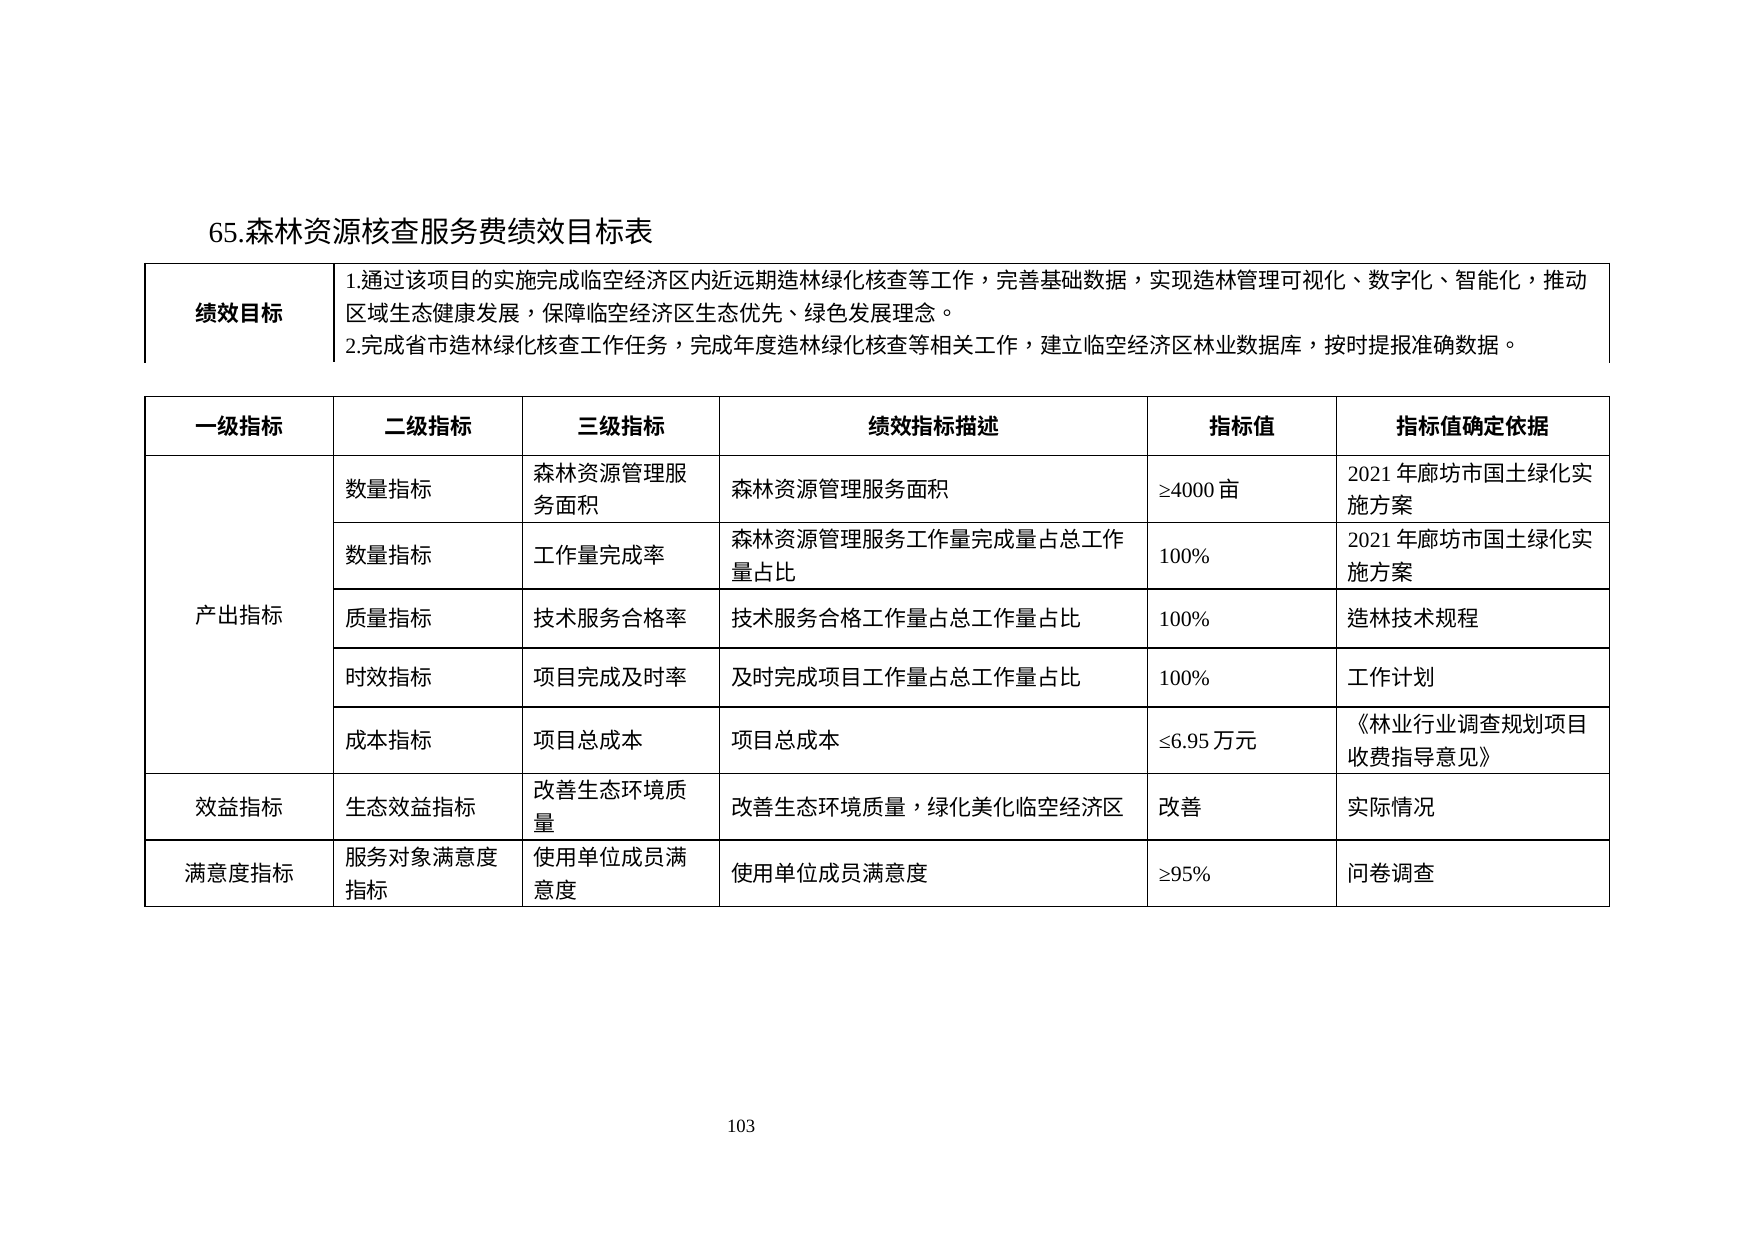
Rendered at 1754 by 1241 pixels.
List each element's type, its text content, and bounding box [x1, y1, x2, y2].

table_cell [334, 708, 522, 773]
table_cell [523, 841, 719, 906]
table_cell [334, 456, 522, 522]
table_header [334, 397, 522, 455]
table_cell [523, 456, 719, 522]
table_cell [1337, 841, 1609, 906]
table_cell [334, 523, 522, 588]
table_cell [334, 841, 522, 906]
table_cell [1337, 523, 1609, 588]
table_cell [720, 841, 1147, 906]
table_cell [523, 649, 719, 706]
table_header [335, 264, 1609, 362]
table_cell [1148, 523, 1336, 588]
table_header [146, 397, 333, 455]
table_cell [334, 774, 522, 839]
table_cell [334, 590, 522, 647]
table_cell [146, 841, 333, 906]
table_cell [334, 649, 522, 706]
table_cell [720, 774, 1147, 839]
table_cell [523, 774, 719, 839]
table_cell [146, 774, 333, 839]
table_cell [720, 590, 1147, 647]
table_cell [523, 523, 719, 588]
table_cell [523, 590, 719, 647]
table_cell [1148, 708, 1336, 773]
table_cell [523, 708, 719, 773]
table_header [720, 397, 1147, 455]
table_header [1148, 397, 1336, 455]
text 65.森林资源核查服务费绩效目标表 [150, 198, 1604, 263]
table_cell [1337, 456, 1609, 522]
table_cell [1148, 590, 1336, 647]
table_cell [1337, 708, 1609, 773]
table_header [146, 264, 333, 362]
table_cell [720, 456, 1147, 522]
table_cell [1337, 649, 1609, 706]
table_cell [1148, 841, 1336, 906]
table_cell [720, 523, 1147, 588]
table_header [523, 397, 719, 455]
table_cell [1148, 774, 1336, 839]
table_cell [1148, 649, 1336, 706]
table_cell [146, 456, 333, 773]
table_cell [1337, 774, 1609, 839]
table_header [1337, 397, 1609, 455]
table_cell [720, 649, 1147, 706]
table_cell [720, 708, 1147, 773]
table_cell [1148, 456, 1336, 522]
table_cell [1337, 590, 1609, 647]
